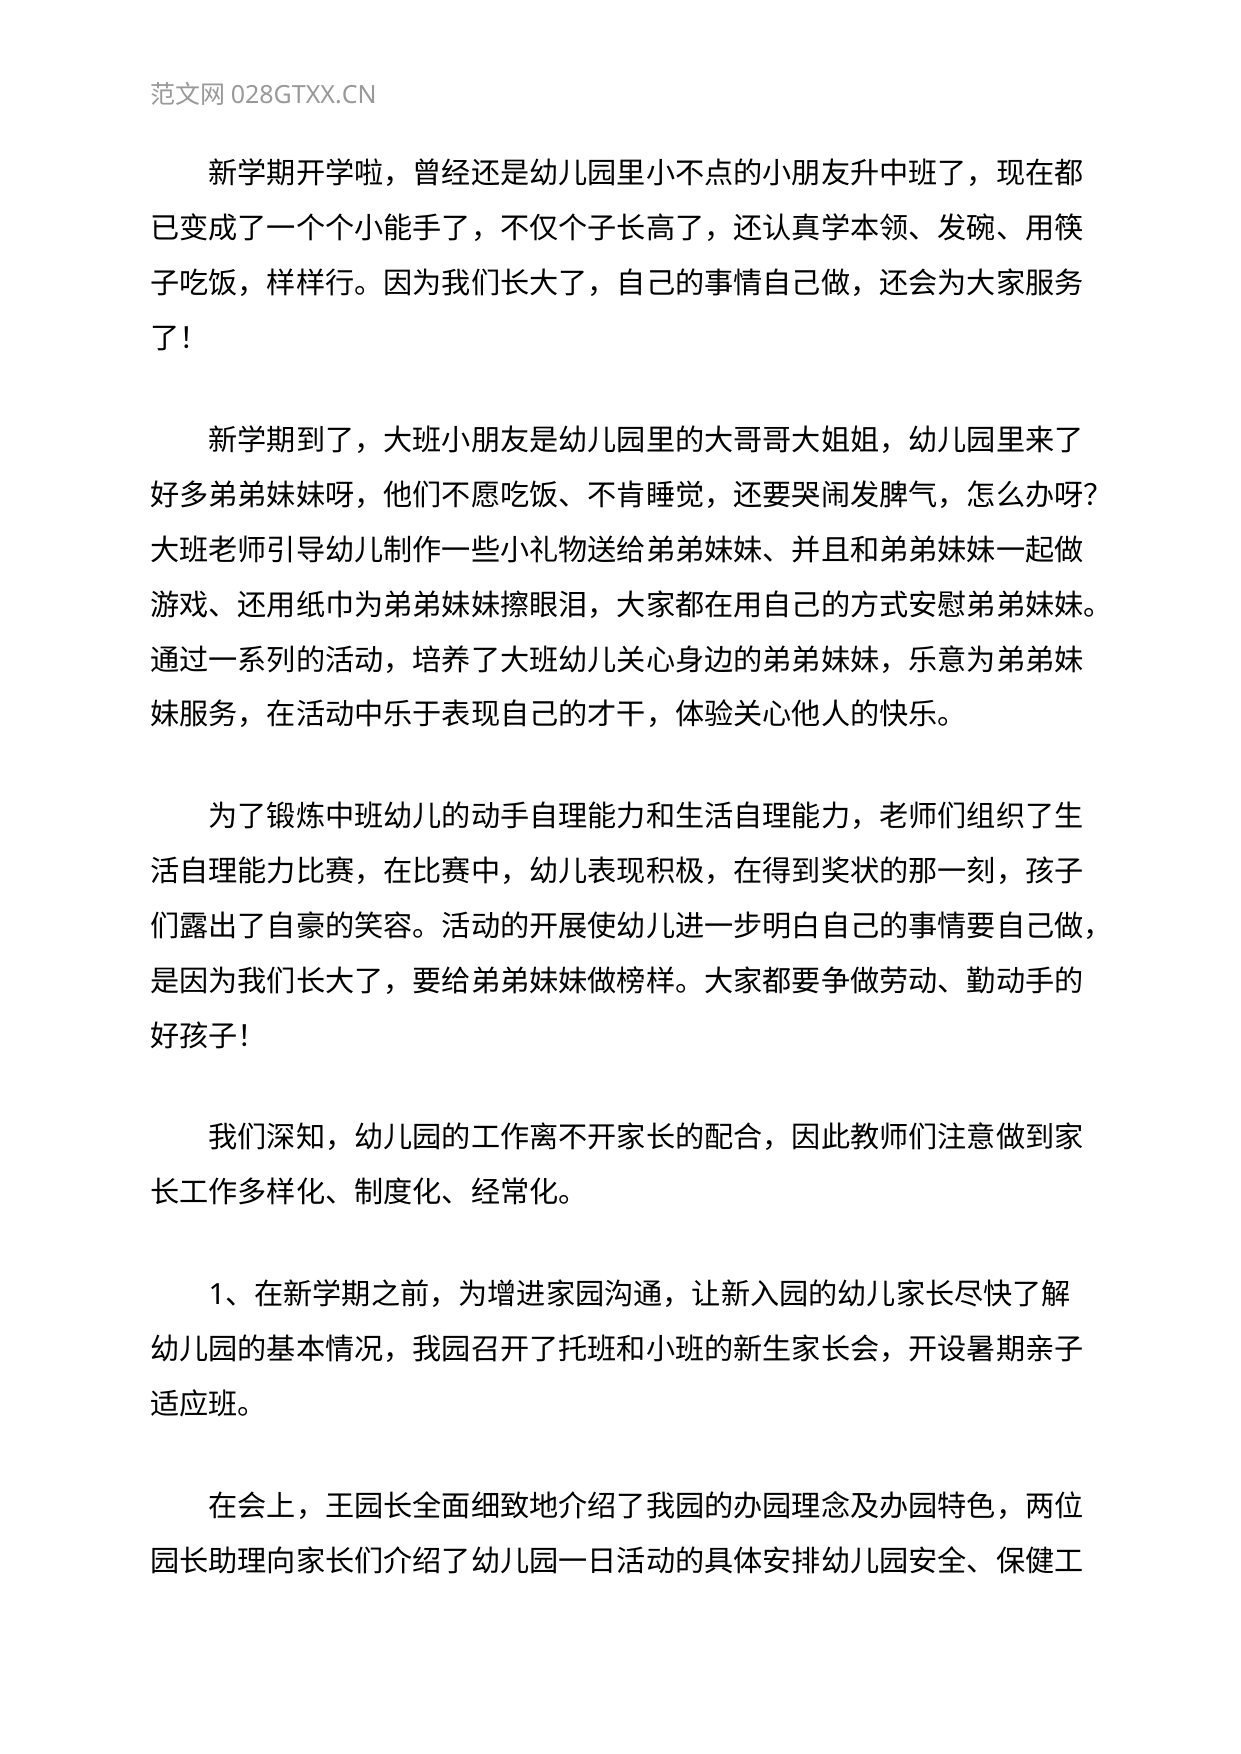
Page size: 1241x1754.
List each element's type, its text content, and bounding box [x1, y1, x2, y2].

text 为了锻炼中班幼儿的动手自理能力和生活自理能力，老师们组织了生活自理能力比赛，在比赛中，幼儿表现积极，在得到奖状的那一刻，孩子们露出了自豪的笑容。活动的开展使幼儿进一步明白自己的事情要自己做，是因为我们长大了，要给弟弟妹妹做榜样。大家都要争做劳动、勤动手的好孩子！ [150, 793, 1090, 1054]
text 我们深知，幼儿园的工作离不开家长的配合，因此教师们注意做到家长工作多样化、制度化、经常化。 [150, 1114, 1090, 1211]
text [150, 1482, 1090, 1579]
text 新学期开学啦，曾经还是幼儿园里小不点的小朋友升中班了，现在都已变成了一个个小能手了，不仅个子长高了，还认真学本领、发碗、用筷子吃饭，样样行。因为我们长大了，自己的事情自己做，还会为大家服务了！ [150, 150, 1090, 357]
text 1、在新学期之前，为增进家园沟通，让新入园的幼儿家长尽快了解幼儿园的基本情况，我园召开了托班和小班的新生家长会，开设暑期亲子适应班。 [150, 1271, 1090, 1423]
text 新学期到了，大班小朋友是幼儿园里的大哥哥大姐姐，幼儿园里来了好多弟弟妹妹呀，他们不愿吃饭、不肯睡觉，还要哭闹发脾气，怎么办呀？大班老师引导幼儿制作一些小礼物送给弟弟妹妹、并且和弟弟妹妹一起做游戏、还用纸巾为弟弟妹妹擦眼泪，大家都在用自己的方式安慰弟弟妹妹。通过一系列的活动，培养了大班幼儿关心身边的弟弟妹妹，乐意为弟弟妹妹服务，在活动中乐于表现自己的才干，体验关心他人的快乐。 [150, 416, 1090, 733]
